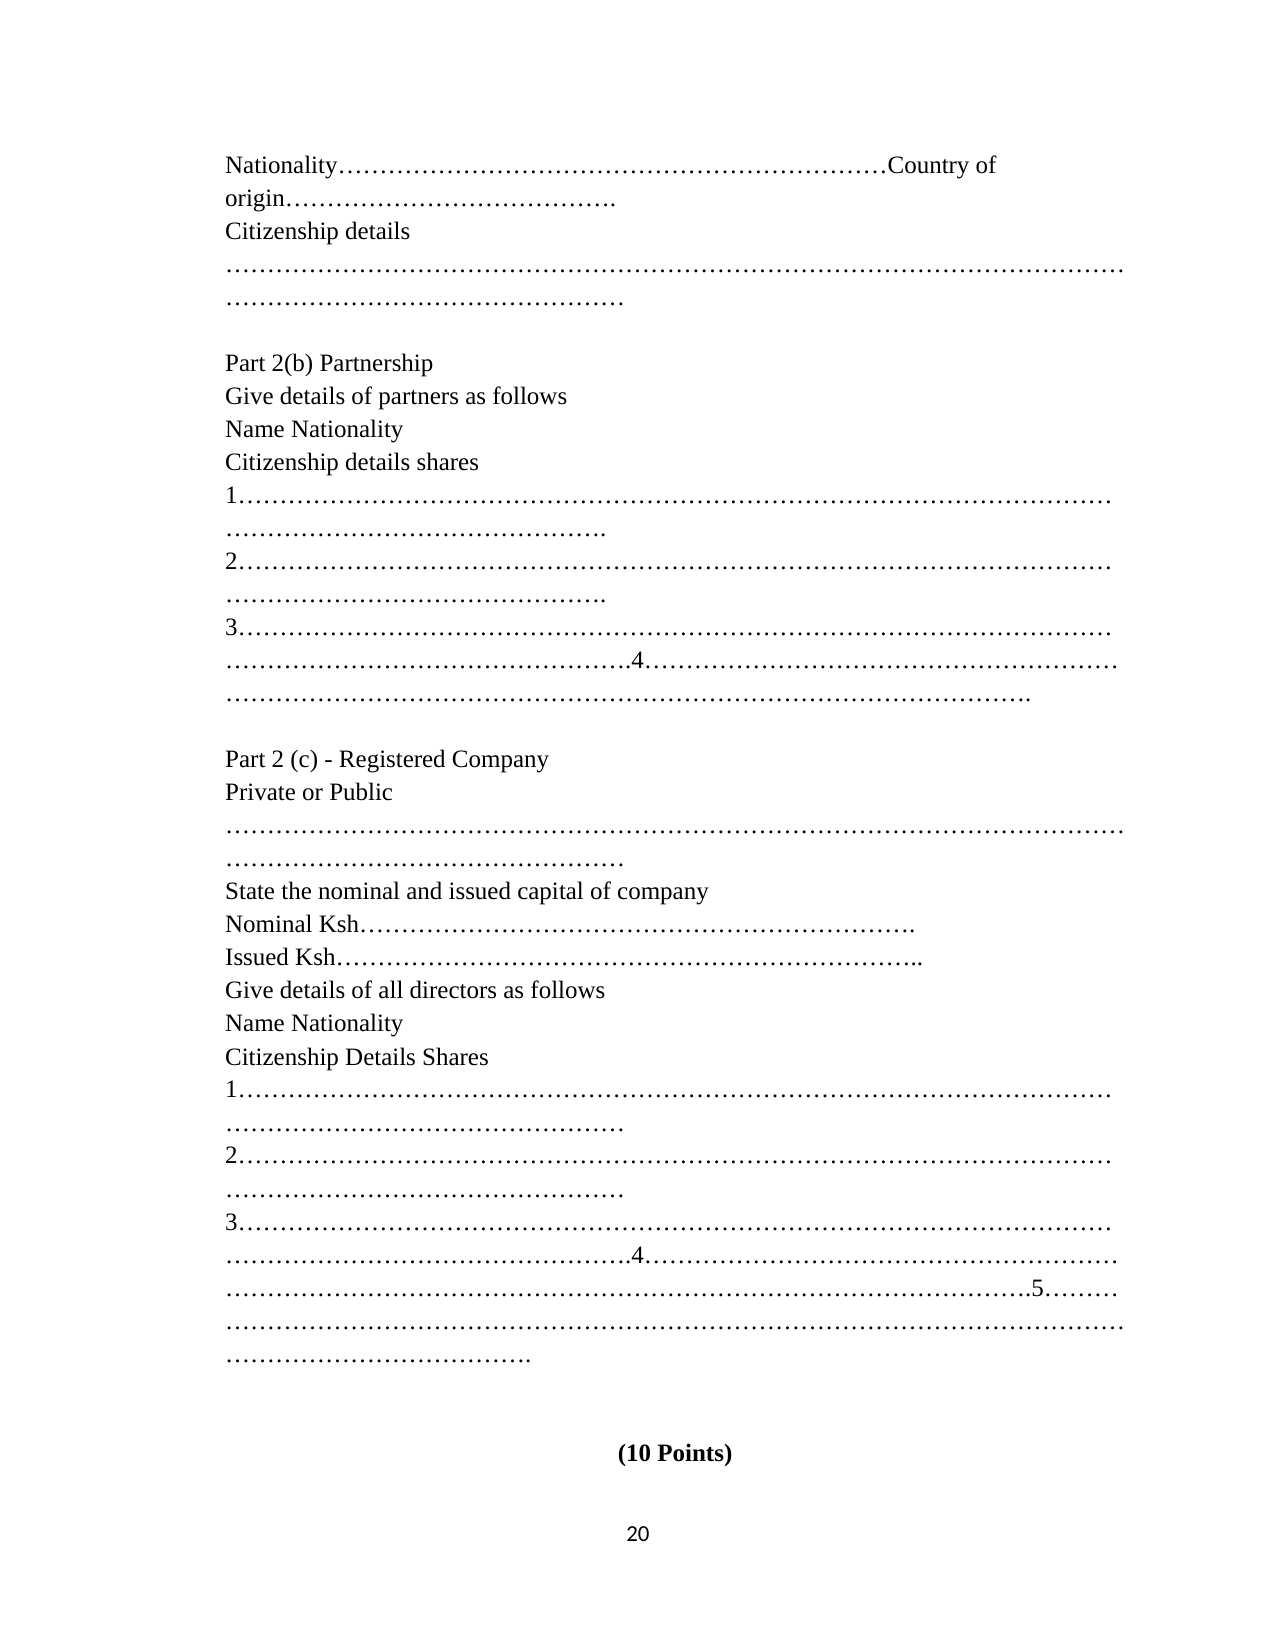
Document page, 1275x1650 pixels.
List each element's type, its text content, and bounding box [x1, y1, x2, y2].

list 2……………………………………………………………………………………………………………………………………. [225, 546, 1125, 608]
list ………………………………………………………………………………………………………………………………………… [225, 810, 1125, 872]
list Name Nationality [225, 1008, 1125, 1037]
list 1……………………………………………………………………………………………………………………………………. [225, 480, 1125, 542]
list Citizenship Details Shares [225, 1042, 1125, 1070]
list (10 Points) [225, 1438, 1125, 1467]
list Part 2(b) Partnership [225, 348, 1125, 377]
list 1……………………………………………………………………………………………………………………………………… [225, 1074, 1125, 1136]
list State the nominal and issued capital of company [225, 876, 1125, 905]
list Give details of partners as follows [225, 381, 1125, 410]
list Private or Public [225, 777, 1125, 806]
list Give details of all directors as follows [225, 976, 1125, 1004]
list Name Nationality [225, 414, 1125, 443]
list Nationality…………………………………………………………Country of origin…………………………………. [225, 150, 1125, 212]
list Nominal Ksh…………………………………………………………. [225, 909, 1125, 938]
list 2……………………………………………………………………………………………………………………………………… [225, 1141, 1125, 1202]
list Citizenship details shares [225, 447, 1125, 476]
list 3……………………………………………………………………………………………………………………………………….4……………………………………………………………………………………………………………………………………….5………………………………………………………………………………………………………………………………………. [225, 1207, 1125, 1367]
list Citizenship details [225, 216, 1125, 245]
list 3……………………………………………………………………………………………………………………………………….4………………………………………………………………………………………………………………………………………. [225, 612, 1125, 707]
list Issued Ksh…………………………………………………………….. [225, 942, 1125, 971]
list ………………………………………………………………………………………………………………………………………… [225, 249, 1125, 311]
list Part 2 (c) - Registered Company [225, 744, 1125, 773]
